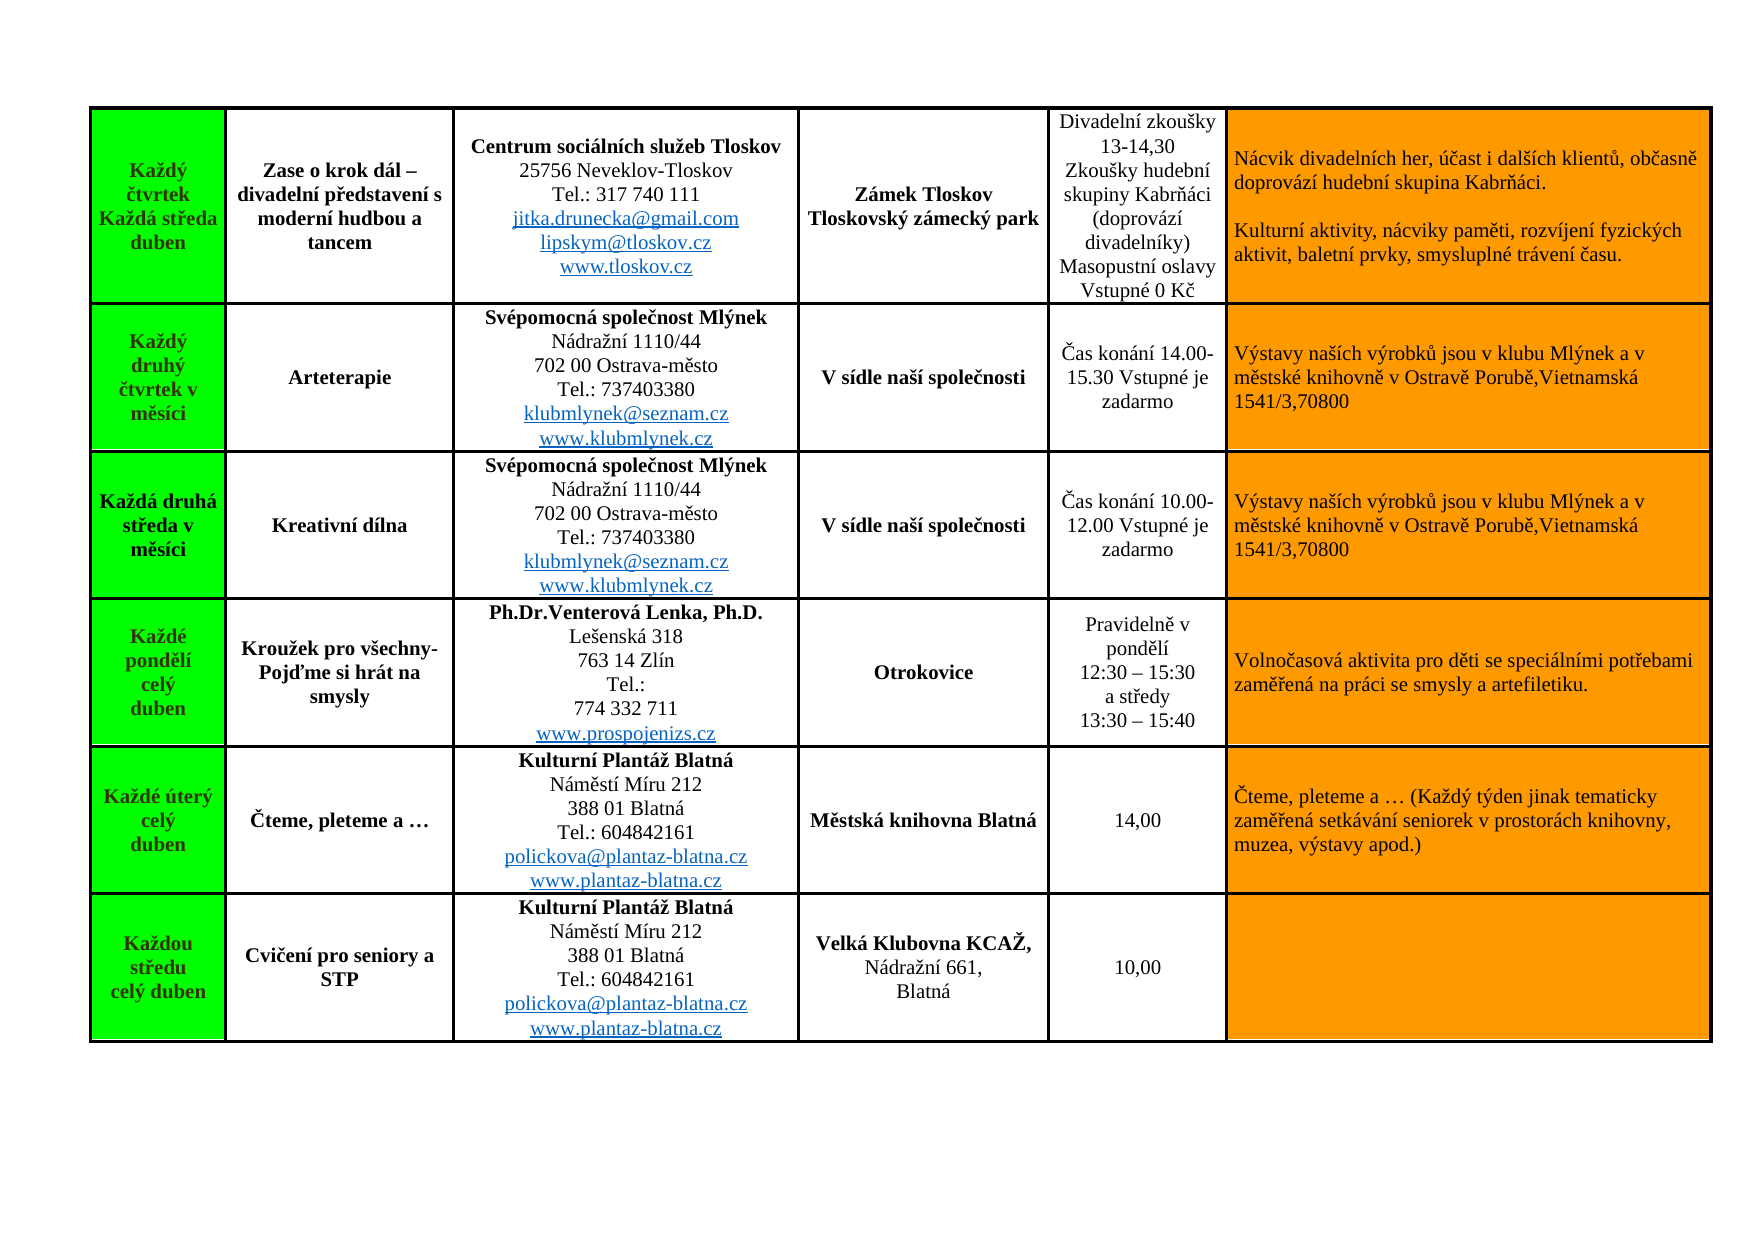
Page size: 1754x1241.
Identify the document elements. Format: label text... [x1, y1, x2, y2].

table_cell Zámek Tloskov Tloskovský zámecký park [800, 110, 1047, 302]
table_cell Zase o krok dál – divadelní představení s moderní hudbou a tancem [227, 110, 452, 302]
table_cell Městská knihovna Blatná [800, 748, 1047, 892]
table_cell Každé úterý celý duben [92, 748, 224, 892]
table_cell V sídle naší společnosti [800, 305, 1047, 449]
table_cell Čas konání 14.00-15.30 Vstupné je zadarmo [1050, 305, 1225, 449]
table_cell Nácvik divadelních her, účast i dalších klientů, občasně doprovází hudební skupina Kabrňáci. Kulturní aktivity, nácviky paměti, rozvíjení fyzických aktivit, baletní prvky, smysluplné trávení času. [1228, 110, 1709, 302]
table_cell Každá druhá středa v měsíci [92, 453, 224, 597]
table_cell Svépomocná společnost Mlýnek Nádražní 1110/44 702 00 Ostrava-město Tel.: 737403380 klubmlynek@seznam.cz www.klubmlynek.cz [455, 453, 797, 597]
table_cell Každý čtvrtek Každá středa duben [92, 110, 224, 302]
table_cell Volnočasová aktivita pro děti se speciálními potřebami zaměřená na práci se smysly a artefiletiku. [1228, 600, 1709, 744]
table_cell [1228, 895, 1709, 1039]
table_cell Ph.Dr.Venterová Lenka, Ph.D. Lešenská 318 763 14 Zlín Tel.: 774 332 711 www.prospojenizs.cz [455, 600, 797, 744]
table_cell Kroužek pro všechny- Pojďme si hrát na smysly [227, 600, 452, 744]
table_cell Čas konání 10.00-12.00 Vstupné je zadarmo [1050, 453, 1225, 597]
table_cell Každý druhý čtvrtek v měsíci [92, 305, 224, 449]
table_cell Cvičení pro seniory a STP [227, 895, 452, 1039]
table_cell V sídle naší společnosti [800, 453, 1047, 597]
table_cell Čteme, pleteme a … (Každý týden jinak tematicky zaměřená setkávání seniorek v prostorách knihovny, muzea, výstavy apod.) [1228, 748, 1709, 892]
table_cell Pravidelně v pondělí 12:30 – 15:30 a středy 13:30 – 15:40 [1050, 600, 1225, 744]
table_cell Divadelní zkoušky 13-14,30 Zkoušky hudební skupiny Kabrňáci (doprovází divadelníky) Masopustní oslavy Vstupné 0 Kč [1050, 110, 1225, 302]
table_cell Velká Klubovna KCAŽ, Nádražní 661, Blatná [800, 895, 1047, 1039]
table_cell 14,00 [1050, 748, 1225, 892]
table_cell Centrum sociálních služeb Tloskov 25756 Neveklov-Tloskov Tel.: 317 740 111 jitka.drunecka@gmail.com lipskym@tloskov.cz www.tloskov.cz [455, 110, 797, 302]
table_cell Výstavy naších výrobků jsou v klubu Mlýnek a v městské knihovně v Ostravě Porubě,Vietnamská 1541/3,70800 [1228, 453, 1709, 597]
table_cell Kreativní dílna [227, 453, 452, 597]
table_cell Arteterapie [227, 305, 452, 449]
table_cell 10,00 [1050, 895, 1225, 1039]
table_cell Kulturní Plantáž Blatná Náměstí Míru 212 388 01 Blatná Tel.: 604842161 polickova@plantaz-blatna.cz www.plantaz-blatna.cz [455, 895, 797, 1039]
table_cell Každou středu celý duben [92, 895, 224, 1039]
table_cell Kulturní Plantáž Blatná Náměstí Míru 212 388 01 Blatná Tel.: 604842161 polickova@plantaz-blatna.cz www.plantaz-blatna.cz [455, 748, 797, 892]
table_cell Čteme, pleteme a … [227, 748, 452, 892]
table_cell Každé pondělí celý duben [92, 600, 224, 744]
table_cell Otrokovice [800, 600, 1047, 744]
table_cell Svépomocná společnost Mlýnek Nádražní 1110/44 702 00 Ostrava-město Tel.: 737403380 klubmlynek@seznam.cz www.klubmlynek.cz [455, 305, 797, 449]
table_cell Výstavy naších výrobků jsou v klubu Mlýnek a v městské knihovně v Ostravě Porubě,Vietnamská 1541/3,70800 [1228, 305, 1709, 449]
